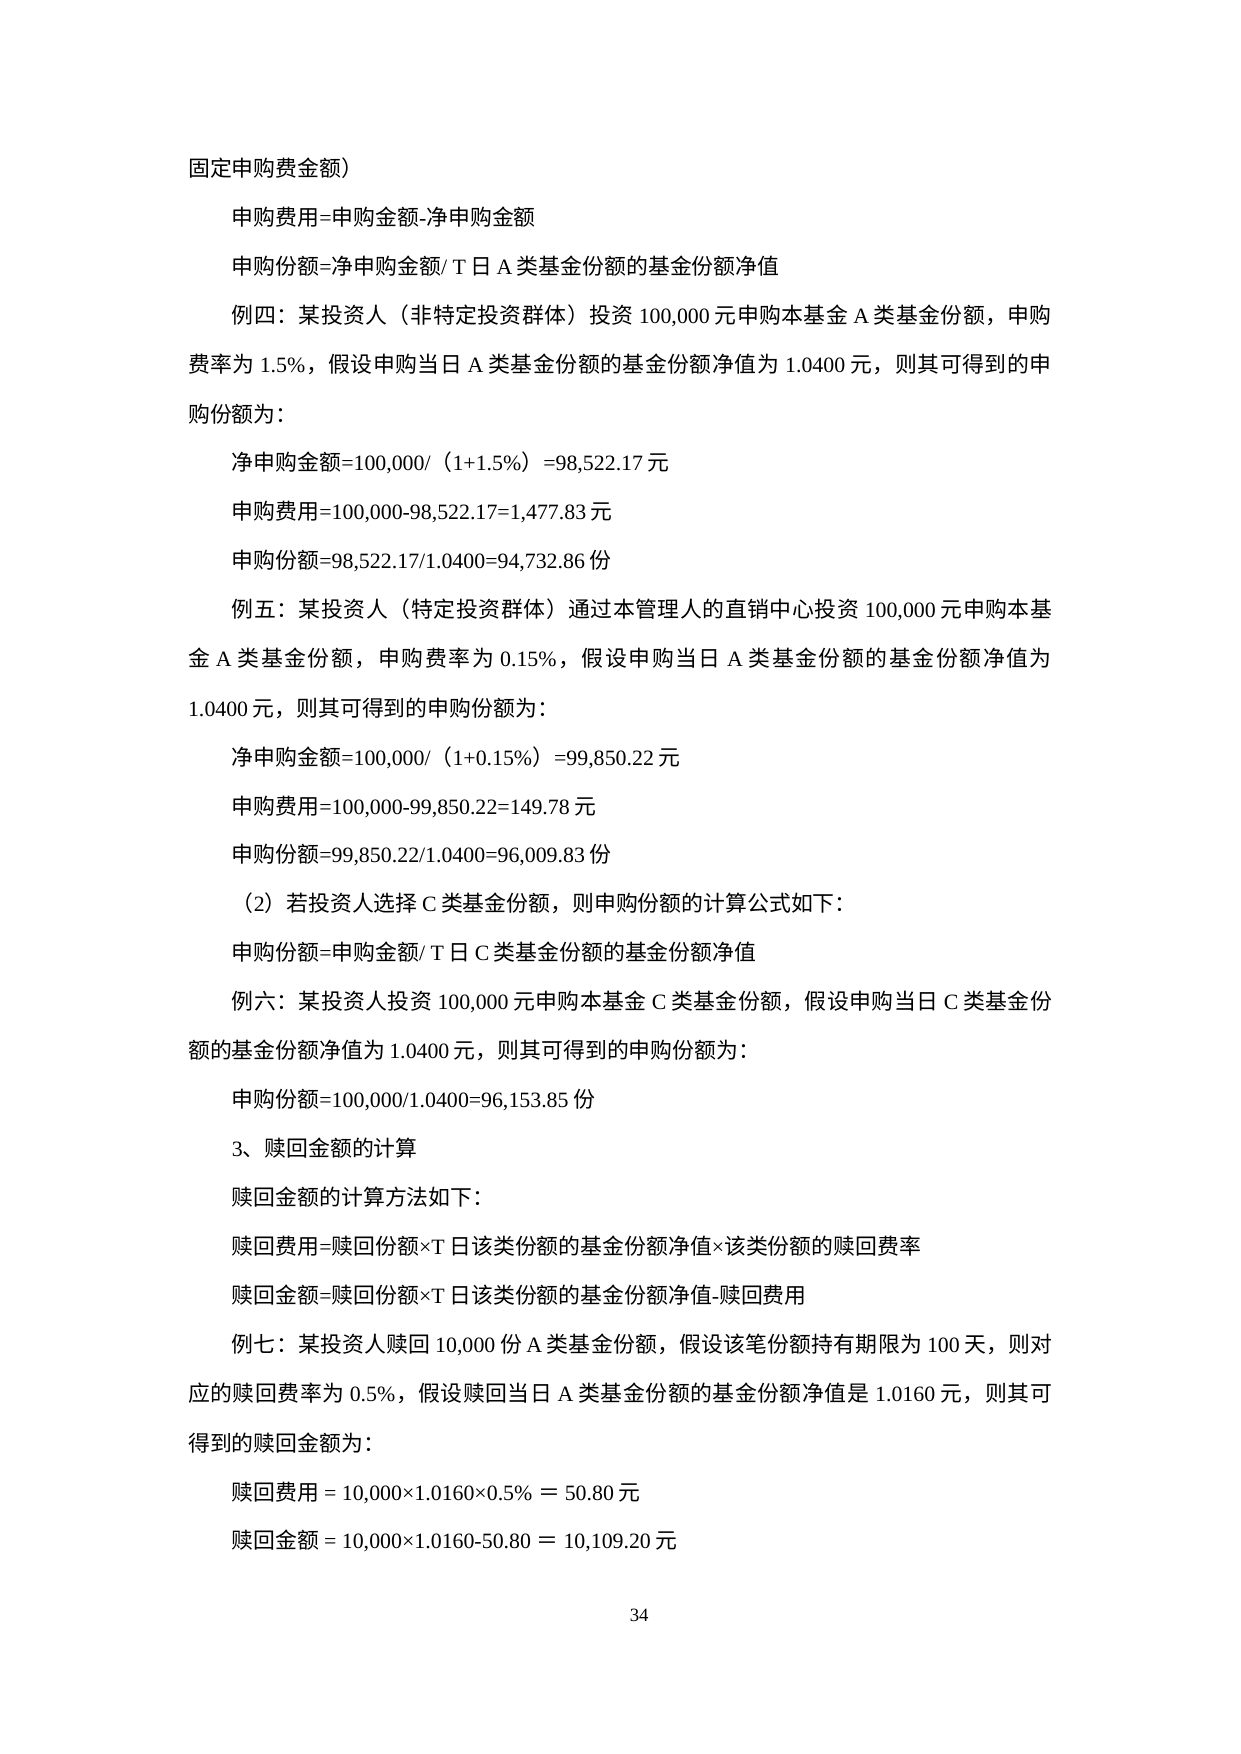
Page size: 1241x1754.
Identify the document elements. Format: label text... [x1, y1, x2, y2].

text 申购费用=申购金额-净申购金额 [188, 199, 1052, 232]
text 申购份额=98,522.17/1.0400=94,732.86份 [188, 542, 1052, 576]
text 净申购金额=100,000/（1+1.5%）=98,522.17元 [188, 445, 1052, 478]
text 例五：某投资人（特定投资群体）通过本管理人的直销中心投资100,000元申购本基金A类基金份额，申购费率为0.15%，假设申购当日A类基金份额的基金份额净值为1.0400元，则其可得到的申购份额为： [188, 591, 1052, 723]
text 赎回金额的计算方法如下： [188, 1179, 1052, 1212]
text 申购份额=100,000/1.0400=96,153.85份 [188, 1082, 1052, 1115]
text 例七：某投资人赎回10,000份A类基金份额，假设该笔份额持有期限为100天，则对应的赎回费率为0.5%，假设赎回当日A类基金份额的基金份额净值是1.0160元，则其可得到的赎回金额为： [188, 1326, 1052, 1458]
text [188, 150, 1052, 183]
text 净申购金额=100,000/（1+0.15%）=99,850.22元 [188, 739, 1052, 772]
text 申购份额=净申购金额/ T日A类基金份额的基金份额净值 [188, 248, 1052, 281]
text 例四：某投资人（非特定投资群体）投资100,000元申购本基金A类基金份额，申购费率为1.5%，假设申购当日A类基金份额的基金份额净值为1.0400元，则其可得到的申购份额为： [188, 297, 1052, 429]
text 赎回费用 = 10,000×1.0160×0.5% ＝ 50.80元 [188, 1474, 1052, 1507]
text （2）若投资人选择C类基金份额，则申购份额的计算公式如下： [188, 886, 1052, 919]
text 例六：某投资人投资100,000元申购本基金C类基金份额，假设申购当日C类基金份额的基金份额净值为1.0400元，则其可得到的申购份额为： [188, 983, 1052, 1066]
text 赎回费用=赎回份额×T日该类份额的基金份额净值×该类份额的赎回费率 [188, 1228, 1052, 1261]
text 赎回金额 = 10,000×1.0160-50.80 ＝ 10,109.20元 [188, 1523, 1052, 1556]
text 申购费用=100,000-99,850.22=149.78元 [188, 788, 1052, 821]
text 申购费用=100,000-98,522.17=1,477.83元 [188, 494, 1052, 527]
text 3、赎回金额的计算 [188, 1131, 1052, 1164]
text 赎回金额=赎回份额×T日该类份额的基金份额净值-赎回费用 [188, 1277, 1052, 1310]
text 申购份额=99,850.22/1.0400=96,009.83份 [188, 837, 1052, 870]
text 申购份额=申购金额/ T日C类基金份额的基金份额净值 [188, 934, 1052, 968]
